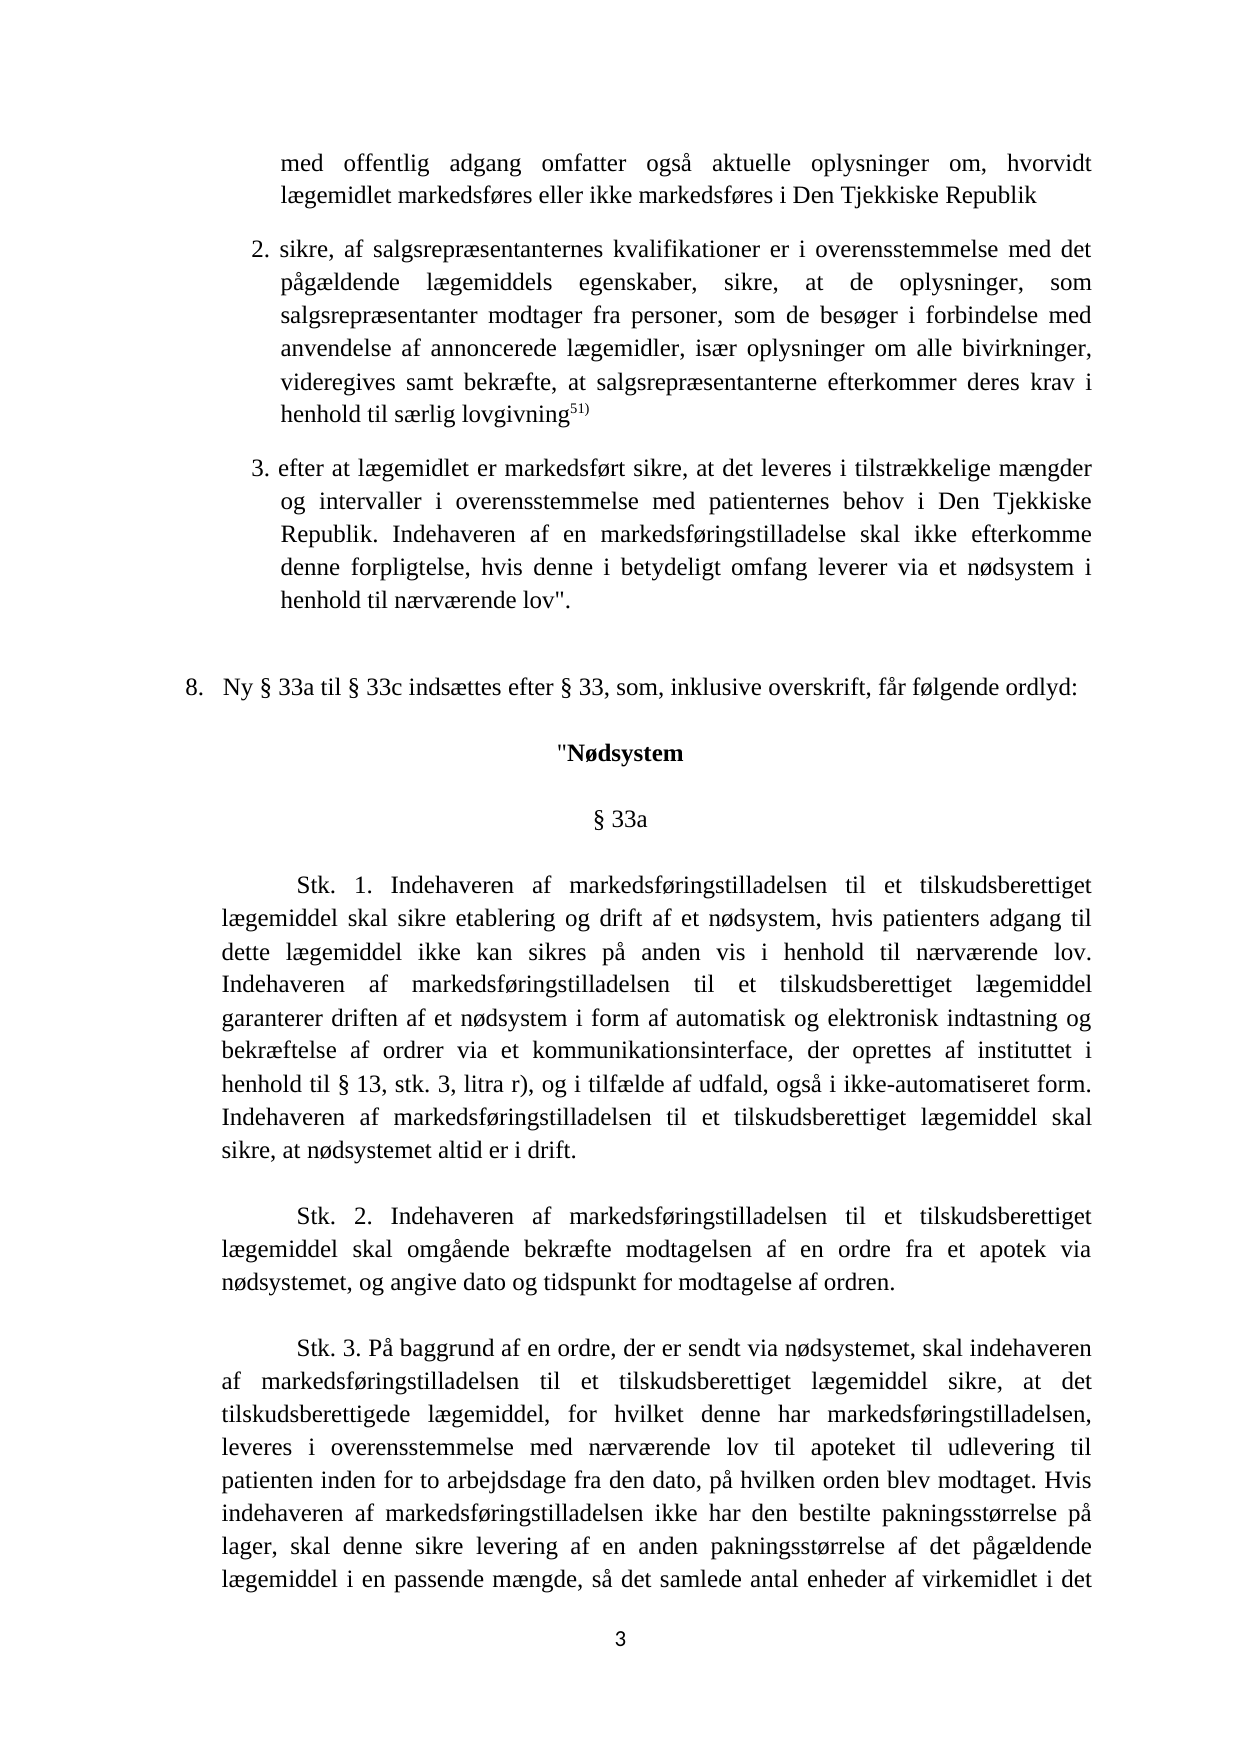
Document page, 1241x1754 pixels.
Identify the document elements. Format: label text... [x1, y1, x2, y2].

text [251, 148, 1093, 209]
text "Nødsystem [148, 738, 1093, 767]
text Stk. 2. Indehaveren af markedsføringstilladelsen til et tilskudsberettiget lægemiddel skal omgående bekræfte modtagelsen af en ordre fra et apotek via nødsystemet, og angive dato og tidspunkt for modtagelse af ordren. [221, 1201, 1093, 1296]
text Stk. 1. Indehaveren af markedsføringstilladelsen til et tilskudsberettiget lægemiddel skal sikre etablering og drift af et nødsystem, hvis patienters adgang til dette lægemiddel ikke kan sikres på anden vis i henhold til nærværende lov. Indehaveren af markedsføringstilladelsen til et tilskudsberettiget lægemiddel garanterer driften af et nødsystem i form af automatisk og elektronisk indtastning og bekræftelse af ordrer via et kommunikationsinterface, der oprettes af instituttet i henhold til § 13, stk. 3, litra r), og i tilfælde af udfald, også i ikke-automatiseret form. Indehaveren af markedsføringstilladelsen til et tilskudsberettiget lægemiddel skal sikre, at nødsystemet altid er i drift. [221, 871, 1093, 1163]
list Ny § 33a til § 33c indsættes efter § 33, som, inklusive overskrift, får følgende ordlyd: [185, 672, 1093, 701]
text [221, 1333, 1093, 1593]
text 3. efter at lægemidlet er markedsført sikre, at det leveres i tilstrækkelige mængder og intervaller i overensstemmelse med patienternes behov i Den Tjekkiske Republik. Indehaveren af en markedsføringstilladelse skal ikke efterkomme denne forpligtelse, hvis denne i betydeligt omfang leverer via et nødsystem i henhold til nærværende lov". [251, 453, 1093, 614]
text 2. sikre, af salgsrepræsentanternes kvalifikationer er i overensstemmelse med det pågældende lægemiddels egenskaber, sikre, at de oplysninger, som salgsrepræsentanter modtager fra personer, som de besøger i forbindelse med anvendelse af annoncerede lægemidler, især oplysninger om alle bivirkninger, videregives samt bekræfte, at salgsrepræsentanterne efterkommer deres krav i henhold til særlig lovgivning51) [251, 234, 1093, 428]
text § 33a [148, 804, 1093, 833]
